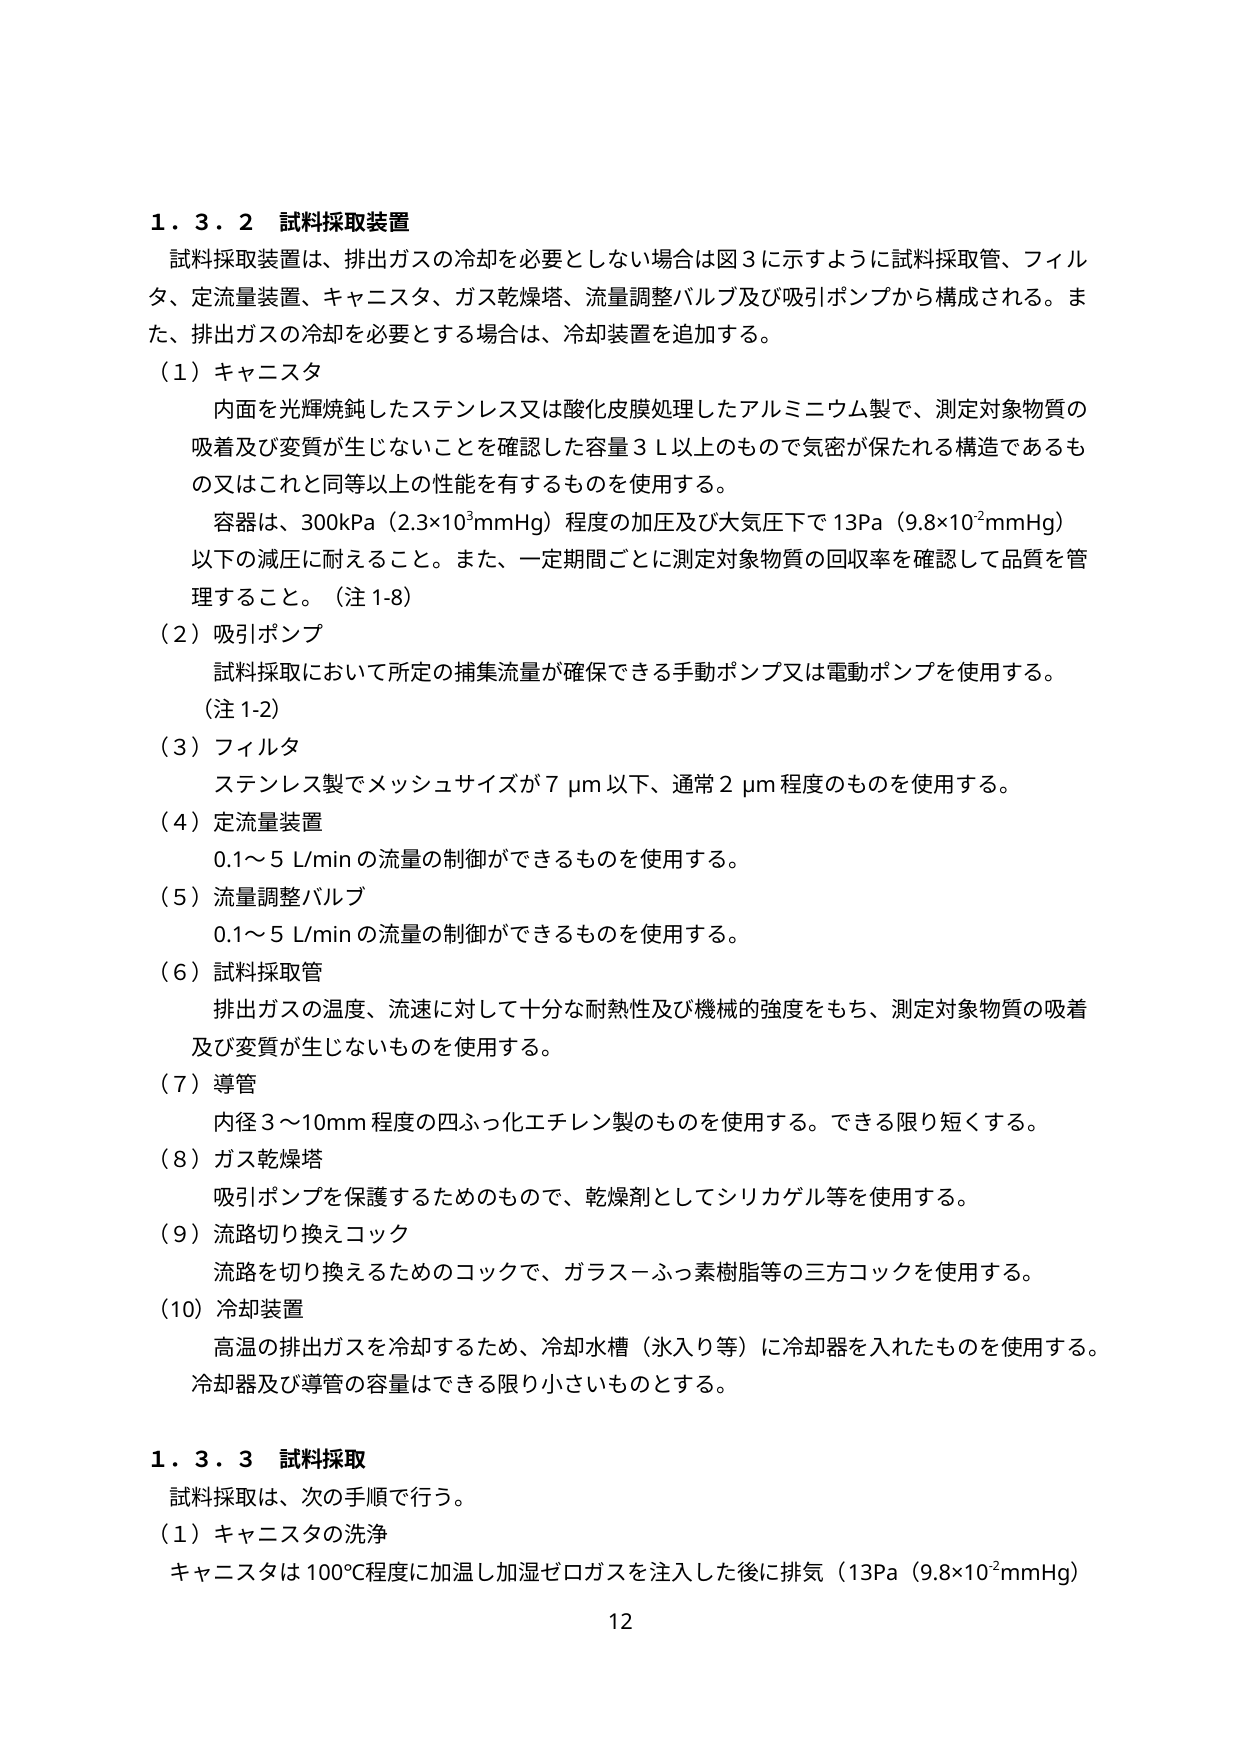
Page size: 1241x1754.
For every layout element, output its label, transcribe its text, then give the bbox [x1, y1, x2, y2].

text 0.1～５L/minの流量の制御ができるものを使用する。 [191, 839, 1092, 877]
text 内面を光輝焼鈍したステンレス又は酸化皮膜処理したアルミニウム製で、測定対象物質の吸着及び変質が生じないことを確認した容量３L以上のもので気密が保たれる構造であるもの又はこれと同等以上の性能を有するものを使用する。 [191, 389, 1092, 502]
subtitle １．３．２ 試料採取装置 [148, 202, 1092, 239]
text 試料採取において所定の捕集流量が確保できる手動ポンプ又は電動ポンプを使用する。（注1-2） [191, 652, 1092, 727]
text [148, 1552, 1092, 1589]
text （１）キャニスタの洗浄 [148, 1514, 1092, 1552]
text （７）導管 [148, 1064, 1092, 1102]
text 内径３～10mm程度の四ふっ化エチレン製のものを使用する。できる限り短くする。 [191, 1102, 1092, 1139]
subtitle １．３．３ 試料採取 [148, 1439, 1092, 1477]
text （４）定流量装置 [148, 802, 1092, 839]
text （６）試料採取管 [148, 952, 1092, 989]
text （５）流量調整バルブ [148, 877, 1092, 914]
text 試料採取装置は、排出ガスの冷却を必要としない場合は図３に示すように試料採取管、フィルタ、定流量装置、キャニスタ、ガス乾燥塔、流量調整バルブ及び吸引ポンプから構成される。また、排出ガスの冷却を必要とする場合は、冷却装置を追加する。 [148, 239, 1092, 352]
text （８）ガス乾燥塔 [148, 1139, 1092, 1177]
text 流路を切り換えるためのコックで、ガラス－ふっ素樹脂等の三方コックを使用する。 [191, 1252, 1092, 1289]
text 高温の排出ガスを冷却するため、冷却水槽（氷入り等）に冷却器を入れたものを使用する。冷却器及び導管の容量はできる限り小さいものとする。 [191, 1327, 1092, 1402]
text （９）流路切り換えコック [148, 1214, 1092, 1252]
text （１）キャニスタ [148, 352, 1092, 389]
text 試料採取は、次の手順で行う。 [148, 1477, 1092, 1514]
text （10）冷却装置 [148, 1289, 1092, 1327]
text （２）吸引ポンプ [148, 614, 1092, 652]
text ステンレス製でメッシュサイズが７μm以下、通常２μm程度のものを使用する。 [191, 764, 1092, 802]
text 0.1～５L/minの流量の制御ができるものを使用する。 [191, 914, 1092, 952]
text 排出ガスの温度、流速に対して十分な耐熱性及び機械的強度をもち、測定対象物質の吸着及び変質が生じないものを使用する。 [191, 989, 1092, 1064]
text 容器は、300kPa（2.3×103mmHg）程度の加圧及び大気圧下で13Pa（9.8×10-2mmHg）以下の減圧に耐えること。また、一定期間ごとに測定対象物質の回収率を確認して品質を管理すること。（注1-8） [191, 502, 1092, 614]
text （３）フィルタ [148, 727, 1092, 764]
text 吸引ポンプを保護するためのもので、乾燥剤としてシリカゲル等を使用する。 [191, 1177, 1092, 1214]
